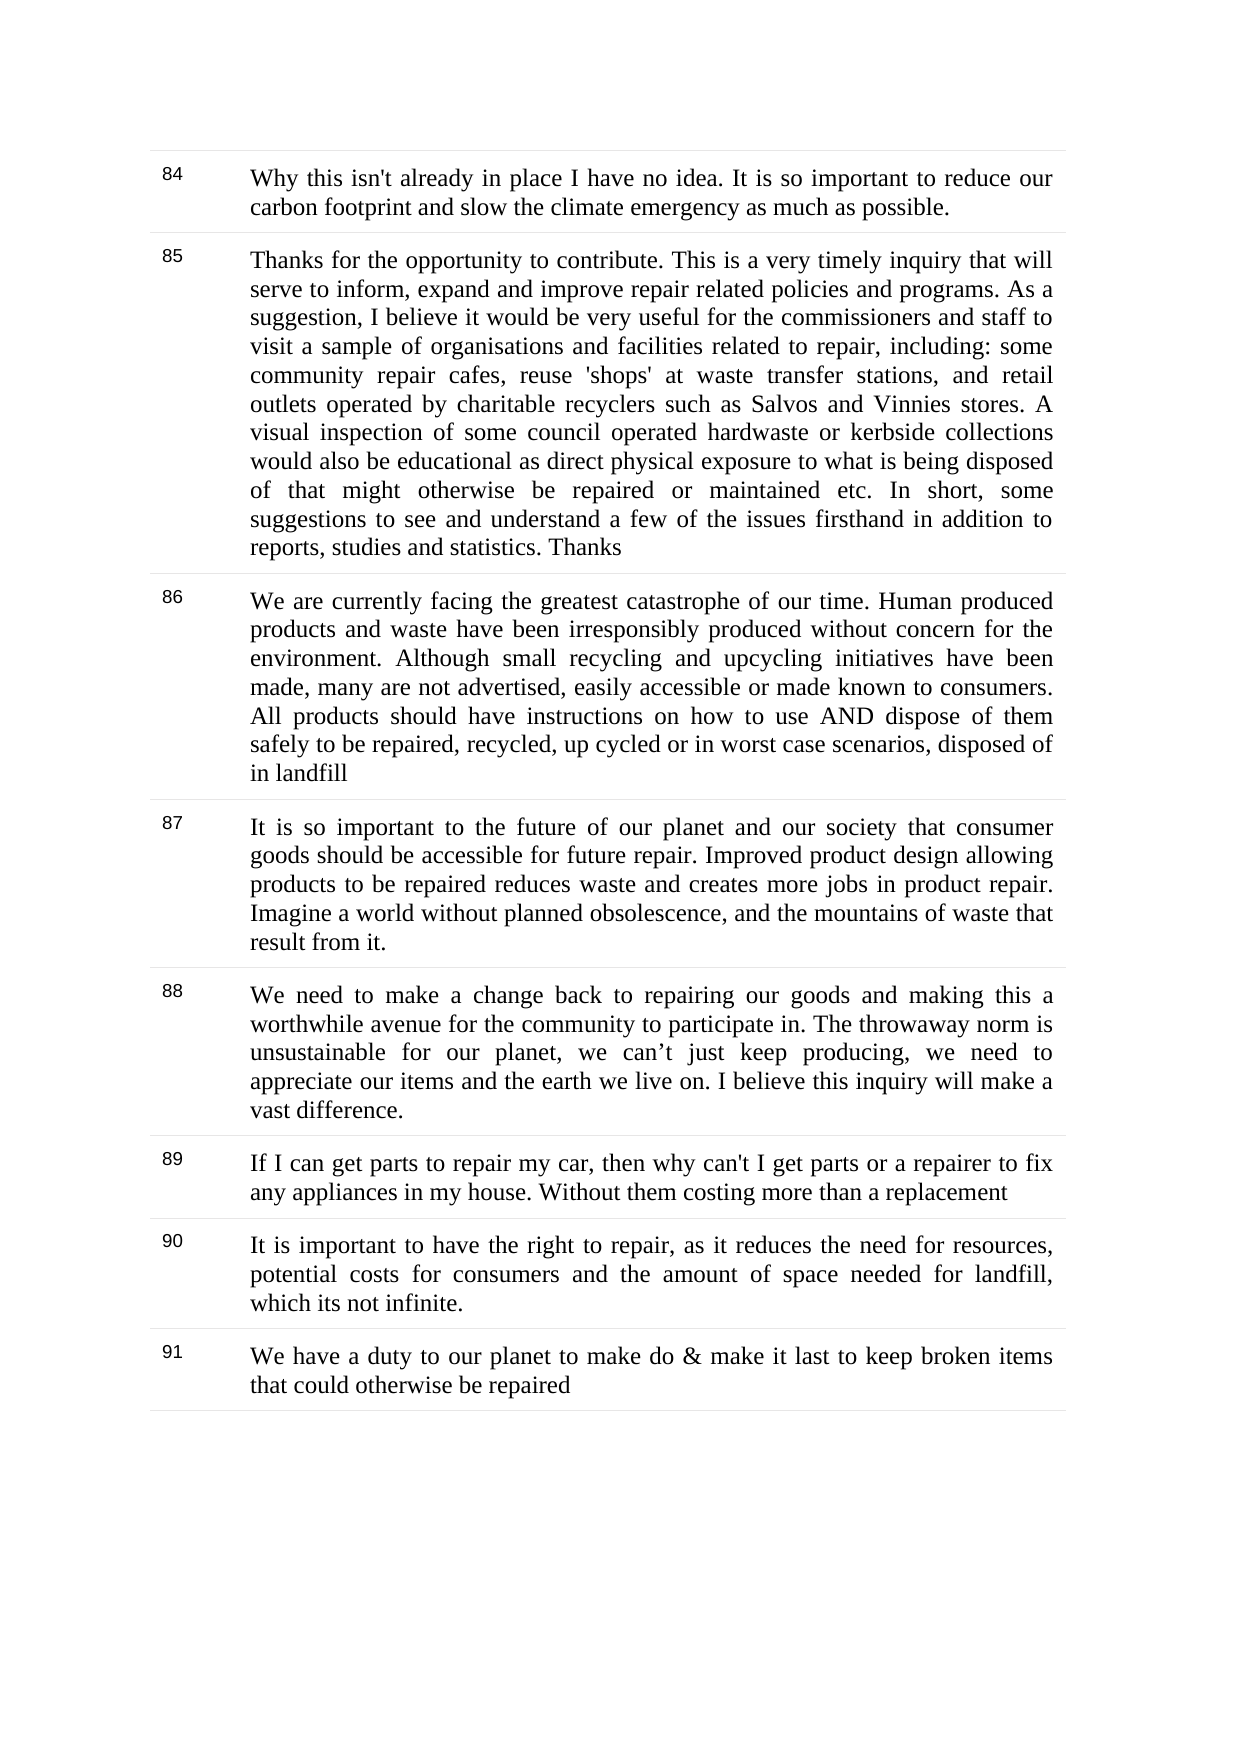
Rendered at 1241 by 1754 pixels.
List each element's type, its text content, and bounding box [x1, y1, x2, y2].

table_cell 89 [150, 1136, 238, 1217]
table_cell If I can get parts to repair my car, then why can't I get parts or a repairer to fix any appliances in my house. Without them costing more than a replacement [239, 1136, 1066, 1217]
table_cell 84 [150, 151, 238, 232]
table_cell 88 [150, 968, 238, 1135]
table_cell 86 [150, 574, 238, 799]
table_cell Thanks for the opportunity to contribute. This is a very timely inquiry that will serve to inform, expand and improve repair related policies and programs. As a suggestion, I believe it would be very useful for the commissioners and staff to visit a sample of organisations and facilities related to repair, including: some community repair cafes, reuse 'shops' at waste transfer stations, and retail outlets operated by charitable recyclers such as Salvos and Vinnies stores. A visual inspection of some council operated hardwaste or kerbside collections would also be educational as direct physical exposure to what is being disposed of that might otherwise be repaired or maintained etc. In short, some suggestions to see and understand a few of the issues firsthand in addition to reports, studies and statistics. Thanks [239, 233, 1066, 573]
table_cell It is so important to the future of our planet and our society that consumer goods should be accessible for future repair. Improved product design allowing products to be repaired reduces waste and creates more jobs in product repair. Imagine a world without planned obsolescence, and the mountains of waste that result from it. [239, 800, 1066, 967]
table_cell 90 [150, 1219, 238, 1328]
table_cell 85 [150, 233, 238, 573]
table_cell We need to make a change back to repairing our goods and making this a worthwhile avenue for the community to participate in. The throwaway norm is unsustainable for our planet, we can’t just keep producing, we need to appreciate our items and the earth we live on. I believe this inquiry will make a vast difference. [239, 968, 1066, 1135]
table_cell It is important to have the right to repair, as it reduces the need for resources, potential costs for consumers and the amount of space needed for landfill, which its not infinite. [239, 1219, 1066, 1328]
table_cell Why this isn't already in place I have no idea. It is so important to reduce our carbon footprint and slow the climate emergency as much as possible. [239, 151, 1066, 232]
table_cell 87 [150, 800, 238, 967]
table_cell We have a duty to our planet to make do & make it last to keep broken items that could otherwise be repaired [239, 1329, 1066, 1410]
table_cell 91 [150, 1329, 238, 1410]
table_cell We are currently facing the greatest catastrophe of our time. Human produced products and waste have been irresponsibly produced without concern for the environment. Although small recycling and upcycling initiatives have been made, many are not advertised, easily accessible or made known to consumers. All products should have instructions on how to use AND dispose of them safely to be repaired, recycled, up cycled or in worst case scenarios, disposed of in landfill [239, 574, 1066, 799]
